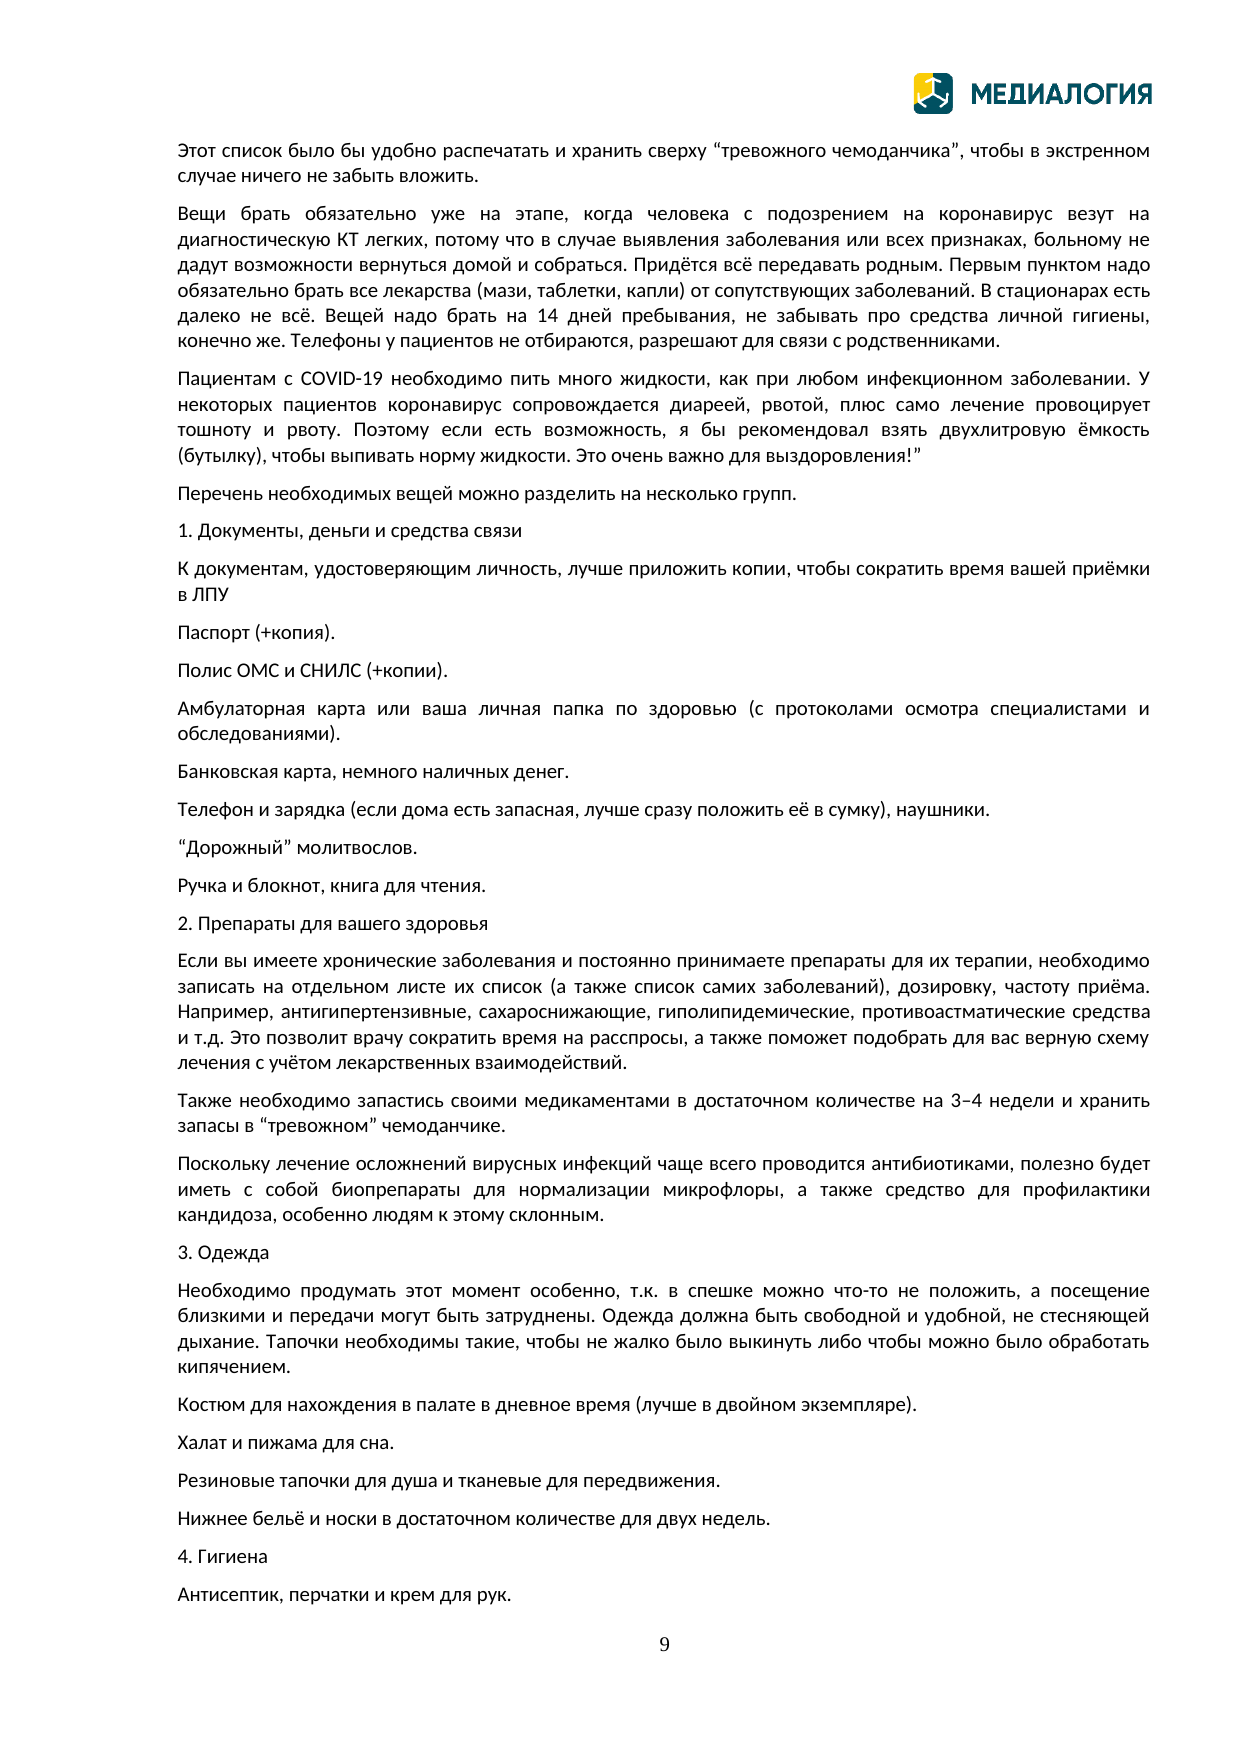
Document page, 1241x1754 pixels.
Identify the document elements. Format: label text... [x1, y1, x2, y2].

text Поскольку лечение осложнений вирусных инфекций чаще всего проводится антибиотиками, полезно будет иметь с собой биопрепараты для нормализации микрофлоры, а также средство для профилактики кандидоза, особенно людям к этому склонным. [177, 1151, 1152, 1227]
text 4. Гигиена [177, 1543, 1152, 1568]
text Также необходимо запастись своими медикаментами в достаточном количестве на 3–4 недели и хранить запасы в “тревожном” чемоданчике. [177, 1087, 1152, 1138]
text Необходимо продумать этот момент особенно, т.к. в спешке можно что-то не положить, а посещение близкими и передачи могут быть затруднены. Одежда должна быть свободной и удобной, не стесняющей дыхание. Тапочки необходимы такие, чтобы не жалко было выкинуть либо чтобы можно было обработать кипячением. [177, 1277, 1152, 1379]
text Вещи брать обязательно уже на этапе, когда человека с подозрением на коронавирус везут на диагностическую КТ легких, потому что в случае выявления заболевания или всех признаках, больному не дадут возможности вернуться домой и собраться. Придётся всё передавать родным. Первым пунктом надо обязательно брать все лекарства (мази, таблетки, капли) от сопутствующих заболеваний. В стационарах есть далеко не всё. Вещей надо брать на 14 дней пребывания, не забывать про средства личной гигиены, конечно же. Телефоны у пациентов не отбираются, разрешают для связи с родственниками. [177, 201, 1152, 353]
text Паспорт (+копия). [177, 619, 1152, 644]
text Этот список было бы удобно распечатать и хранить сверху “тревожного чемоданчика”, чтобы в экстренном случае ничего не забыть вложить. [177, 137, 1152, 188]
text Антисептик, перчатки и крем для рук. [177, 1581, 1152, 1606]
text Телефон и зарядка (если дома есть запасная, лучше сразу положить её в сумку), наушники. [177, 796, 1152, 821]
picture [913, 73, 1152, 114]
text К документам, удостоверяющим личность, лучше приложить копии, чтобы сократить время вашей приёмки в ЛПУ [177, 556, 1152, 606]
text Перечень необходимых вещей можно разделить на несколько групп. [177, 480, 1152, 505]
text “Дорожный” молитвослов. [177, 834, 1152, 859]
text Ручка и блокнот, книга для чтения. [177, 872, 1152, 897]
text Полис ОМС и СНИЛС (+копии). [177, 657, 1152, 682]
text 2. Препараты для вашего здоровья [177, 910, 1152, 935]
text Банковская карта, немного наличных денег. [177, 758, 1152, 783]
text Амбулаторная карта или ваша личная папка по здоровью (с протоколами осмотра специалистами и обследованиями). [177, 695, 1152, 746]
text Халат и пижама для сна. [177, 1429, 1152, 1455]
text Резиновые тапочки для душа и тканевые для передвижения. [177, 1467, 1152, 1493]
text Если вы имеете хронические заболевания и постоянно принимаете препараты для их терапии, необходимо записать на отдельном листе их список (а также список самих заболеваний), дозировку, частоту приёма. Например, антигипертензивные, сахароснижающие, гиполипидемические, противоастматические средства и т.д. Это позволит врачу сократить время на расспросы, а также поможет подобрать для вас верную схему лечения с учётом лекарственных взаимодействий. [177, 948, 1152, 1075]
text Костюм для нахождения в палате в дневное время (лучше в двойном экземпляре). [177, 1391, 1152, 1417]
text Пациентам с COVID-19 необходимо пить много жидкости, как при любом инфекционном заболевании. У некоторых пациентов коронавирус сопровождается диареей, рвотой, плюс само лечение провоцирует тошноту и рвоту. Поэтому если есть возможность, я бы рекомендовал взять двухлитровую ёмкость (бутылку), чтобы выпивать норму жидкости. Это очень важно для выздоровления!” [177, 366, 1152, 467]
text Нижнее бельё и носки в достаточном количестве для двух недель. [177, 1505, 1152, 1531]
text 1. Документы, деньги и средства связи [177, 518, 1152, 543]
text 3. Одежда [177, 1239, 1152, 1265]
